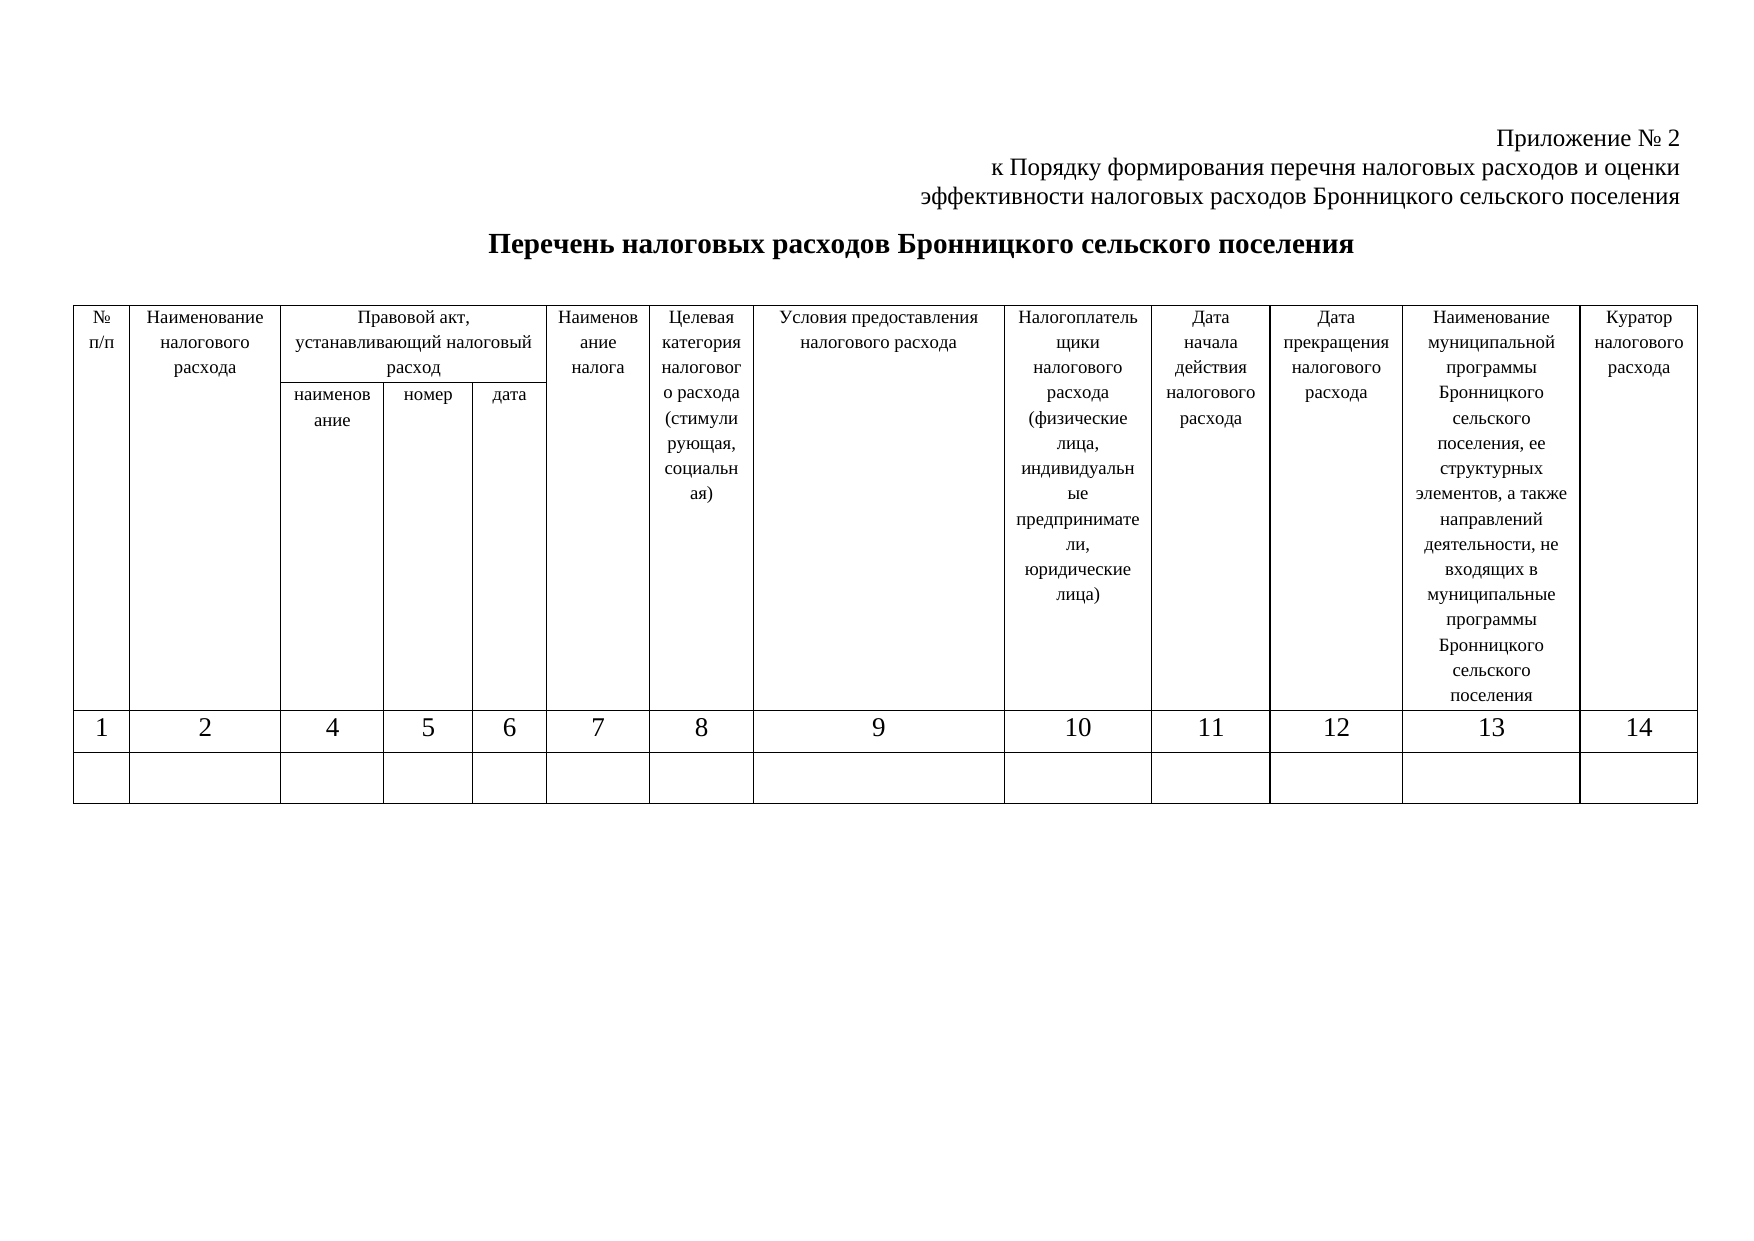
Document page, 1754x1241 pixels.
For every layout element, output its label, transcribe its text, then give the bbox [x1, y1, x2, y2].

table_cell 4 [281, 711, 383, 752]
table_cell 11 [1152, 711, 1269, 752]
table_header Правовой акт, устанавливающий налоговый расход [281, 306, 546, 382]
table_header Налогоплательщики налогового расхода (физические лица, индивидуальные предприниматели, юридические лица) [1005, 306, 1151, 710]
table_cell [384, 753, 472, 803]
table_cell [130, 753, 280, 803]
table_cell 1 [74, 711, 129, 752]
table_header Условия предоставления налогового расхода [754, 306, 1004, 710]
table_cell [1271, 753, 1402, 803]
text Приложение № 2 [118, 123, 1680, 152]
table_cell 2 [130, 711, 280, 752]
table_header Наименование налога [547, 306, 649, 710]
table_header Куратор налогового расхода [1581, 306, 1697, 710]
text к Порядку формирования перечня налоговых расходов и оценки эффективности налоговых расходов Бронницкого сельского поселения [797, 152, 1680, 210]
table_header Дата начала действия налогового расхода [1152, 306, 1269, 710]
table_cell наименование [281, 383, 383, 710]
table_cell [74, 753, 129, 803]
table_cell 13 [1403, 711, 1579, 752]
table_cell 9 [754, 711, 1004, 752]
table_cell 12 [1271, 711, 1402, 752]
table_cell дата [473, 383, 546, 710]
table_cell [1005, 753, 1151, 803]
table_cell 5 [384, 711, 472, 752]
table_cell [547, 753, 649, 803]
table_header Целевая категория налогового расхода (стимулирующая, социальная) [650, 306, 753, 710]
table_header Дата прекращения налогового расхода [1271, 306, 1402, 710]
table_cell номер [384, 383, 472, 710]
table_cell 6 [473, 711, 546, 752]
table_cell 14 [1581, 711, 1697, 752]
table_cell [650, 753, 753, 803]
table_cell [473, 753, 546, 803]
table_cell [754, 753, 1004, 803]
table_cell 8 [650, 711, 753, 752]
table_cell [1403, 753, 1579, 803]
table_cell 7 [547, 711, 649, 752]
table_cell [281, 753, 383, 803]
table_header Наименование налогового расхода [130, 306, 280, 710]
table_cell [1581, 753, 1697, 803]
table_cell 10 [1005, 711, 1151, 752]
table_header № п/п [74, 306, 129, 710]
table_cell [1152, 753, 1269, 803]
table_header Наименование муниципальной программы Бронницкого сельского поселения, ее структурных элементов, а также направлений деятельности, не входящих в муниципальные программы Бронницкого сельского поселения [1403, 306, 1579, 710]
text Перечень налоговых расходов Бронницкого сельского поселения [118, 226, 1680, 260]
